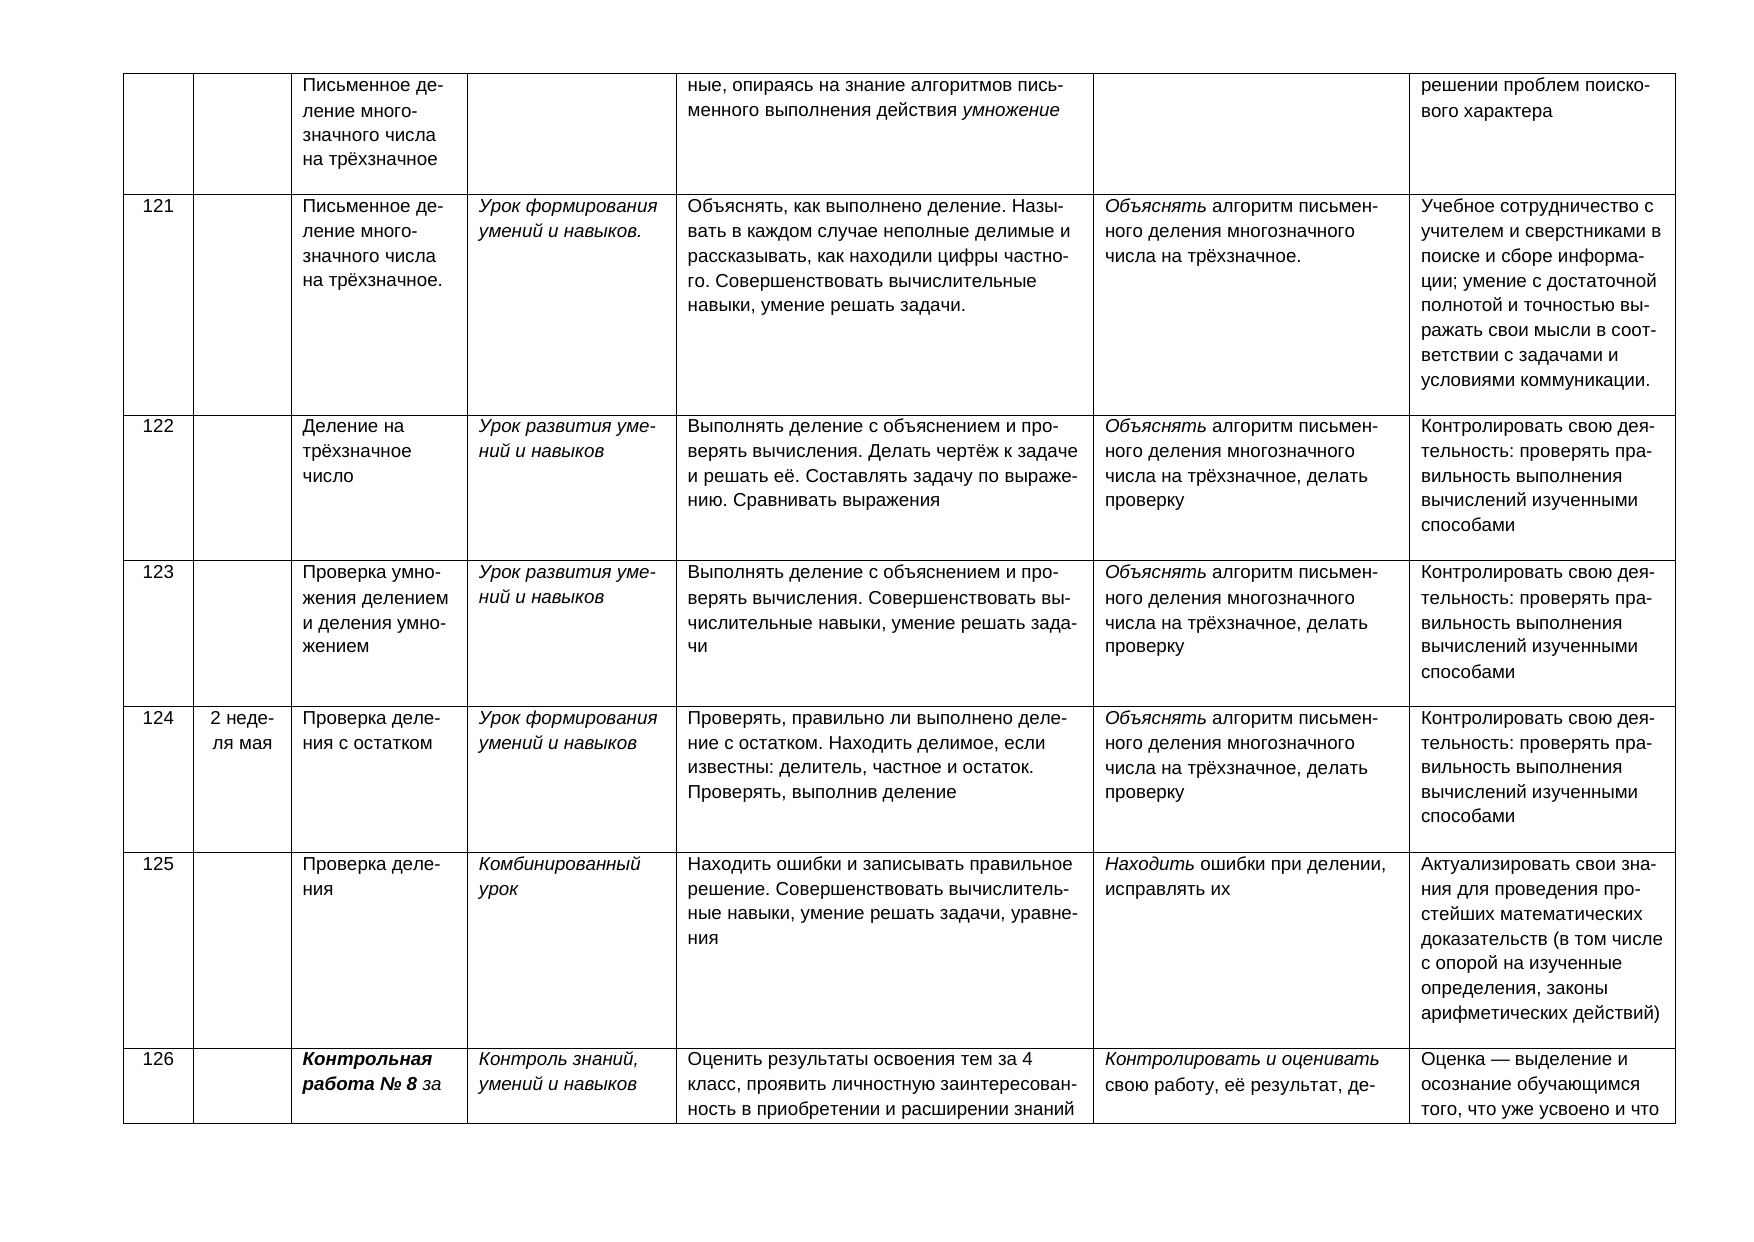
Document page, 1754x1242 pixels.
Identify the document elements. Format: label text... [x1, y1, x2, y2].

table_cell вого характера [1410, 98, 1675, 194]
table_cell 123 [124, 561, 193, 706]
table_cell Объяснять алгоритм письмен- ного деления многозначного числа на трёхзначное, делать проверку [1094, 707, 1409, 852]
table_cell Проверка деле- ния [292, 853, 467, 1048]
table_cell Объяснять, как выполнено деление. Назы- вать в каждом случае неполные делимые и рассказывать, как находили цифры частно- го. Совершенствовать вычислительные навыки, умение решать задачи. [677, 195, 1093, 414]
table_cell на трёхзначное [292, 148, 467, 194]
table_cell Выполнять деление с объяснением и про- верять вычисления. Делать чертёж к задаче и решать её. Составлять задачу по выраже- нию. Сравнивать выражения [677, 416, 1093, 560]
table_cell вильность выполнения [1410, 610, 1675, 635]
table_cell Объяснять алгоритм письмен- ного деления многозначного числа на трёхзначное. [1094, 195, 1409, 414]
table_cell жением [292, 635, 467, 706]
table_cell значного числа [292, 123, 467, 147]
table_cell [194, 195, 291, 414]
table_cell 124 [124, 707, 193, 852]
table_cell Находить ошибки и записывать правильное решение. Совершенствовать вычислитель- ные навыки, умение решать задачи, уравне- ния [677, 853, 1093, 1048]
table_cell ного деления многозначного [1094, 585, 1409, 610]
table_cell Находить ошибки при делении, исправлять их [1094, 853, 1409, 1048]
table_cell жения делением [292, 585, 467, 610]
table_cell Деление на трёхзначное число [292, 416, 467, 560]
table_header [124, 74, 193, 194]
table_cell Контролировать свою дея- тельность: проверять пра- вильность выполнения вычислений изученными способами [1410, 707, 1675, 852]
table_cell Контролировать свою дея- [1410, 561, 1675, 585]
table_cell Проверять, правильно ли выполнено деле- ние с остатком. Находить делимое, если известны: делитель, частное и остаток. Проверять, выполнив деление [677, 707, 1093, 852]
table_header ные, опираясь на знание алгоритмов пись- [677, 74, 1093, 98]
table_cell Оценить результаты освоения тем за 4 класс, проявить личностную заинтересован- ность в приобретении и расширении знаний [677, 1049, 1093, 1123]
table_cell ление много- [292, 98, 467, 123]
table_cell ний и навыков [468, 585, 676, 706]
table_cell тельность: проверять пра- [1410, 585, 1675, 610]
table_cell Выполнять деление с объяснением и про- [677, 561, 1093, 585]
table_header [1094, 74, 1409, 194]
table_cell Объяснять алгоритм письмен- [1094, 561, 1409, 585]
table_cell способами [1410, 660, 1675, 706]
table_cell [194, 561, 291, 706]
table_cell менного выполнения действия умножение [677, 98, 1093, 194]
table_cell Урок развития уме- ний и навыков [468, 416, 676, 560]
table_cell числительные навыки, умение решать зада- [677, 610, 1093, 635]
table_cell Объяснять алгоритм письмен- ного деления многозначного числа на трёхзначное, делать проверку [1094, 416, 1409, 560]
table_cell Контролировать и оценивать свою работу, её результат, де- [1094, 1049, 1409, 1123]
table_cell вычислений изученными [1410, 635, 1675, 659]
table_cell Контрольная работа № 8 за [292, 1049, 467, 1123]
table_cell [194, 853, 291, 1048]
table_cell Проверка деле- ния с остатком [292, 707, 467, 852]
table_cell Контроль знаний, умений и навыков [468, 1049, 676, 1123]
table_cell Контролировать свою дея- тельность: проверять пра- вильность выполнения вычислений изученными способами [1410, 416, 1675, 560]
table_cell Оценка — выделение и осознание обучающимся того, что уже усвоено и что [1410, 1049, 1675, 1123]
table_cell Урок формирования умений и навыков [468, 707, 676, 852]
table_cell Актуализировать свои зна- ния для проведения про- стейших математических доказательств (в том числе с опорой на изученные определения, законы арифметических действий) [1410, 853, 1675, 1048]
table_header решении проблем поиско- [1410, 74, 1675, 98]
table_cell 2 неде- ля мая [194, 707, 291, 852]
table_cell Урок развития уме- [468, 561, 676, 585]
table_header [468, 74, 676, 194]
table_cell проверку [1094, 635, 1409, 706]
table_cell верять вычисления. Совершенствовать вы- [677, 585, 1093, 610]
table_header Письменное де- [292, 74, 467, 98]
table_cell 125 [124, 853, 193, 1048]
table_cell Письменное де- ление много- значного числа на трёхзначное. [292, 195, 467, 414]
table_cell [194, 1049, 291, 1123]
table_cell Урок формирования умений и навыков. [468, 195, 676, 414]
table_cell и деления умно- [292, 610, 467, 635]
table_cell числа на трёхзначное, делать [1094, 610, 1409, 635]
table_cell Комбинированный урок [468, 853, 676, 1048]
table_cell чи [677, 635, 1093, 706]
table_cell 121 [124, 195, 193, 414]
table_cell Учебное сотрудничество с учителем и сверстниками в поиске и сборе информа- ции; умение с достаточной полнотой и точностью вы- ражать свои мысли в соот- ветствии с задачами и условиями коммуникации. [1410, 195, 1675, 414]
table_header [194, 74, 291, 194]
table_cell 122 [124, 416, 193, 560]
table_cell [194, 416, 291, 560]
table_cell Проверка умно- [292, 561, 467, 585]
table_cell 126 [124, 1049, 193, 1123]
